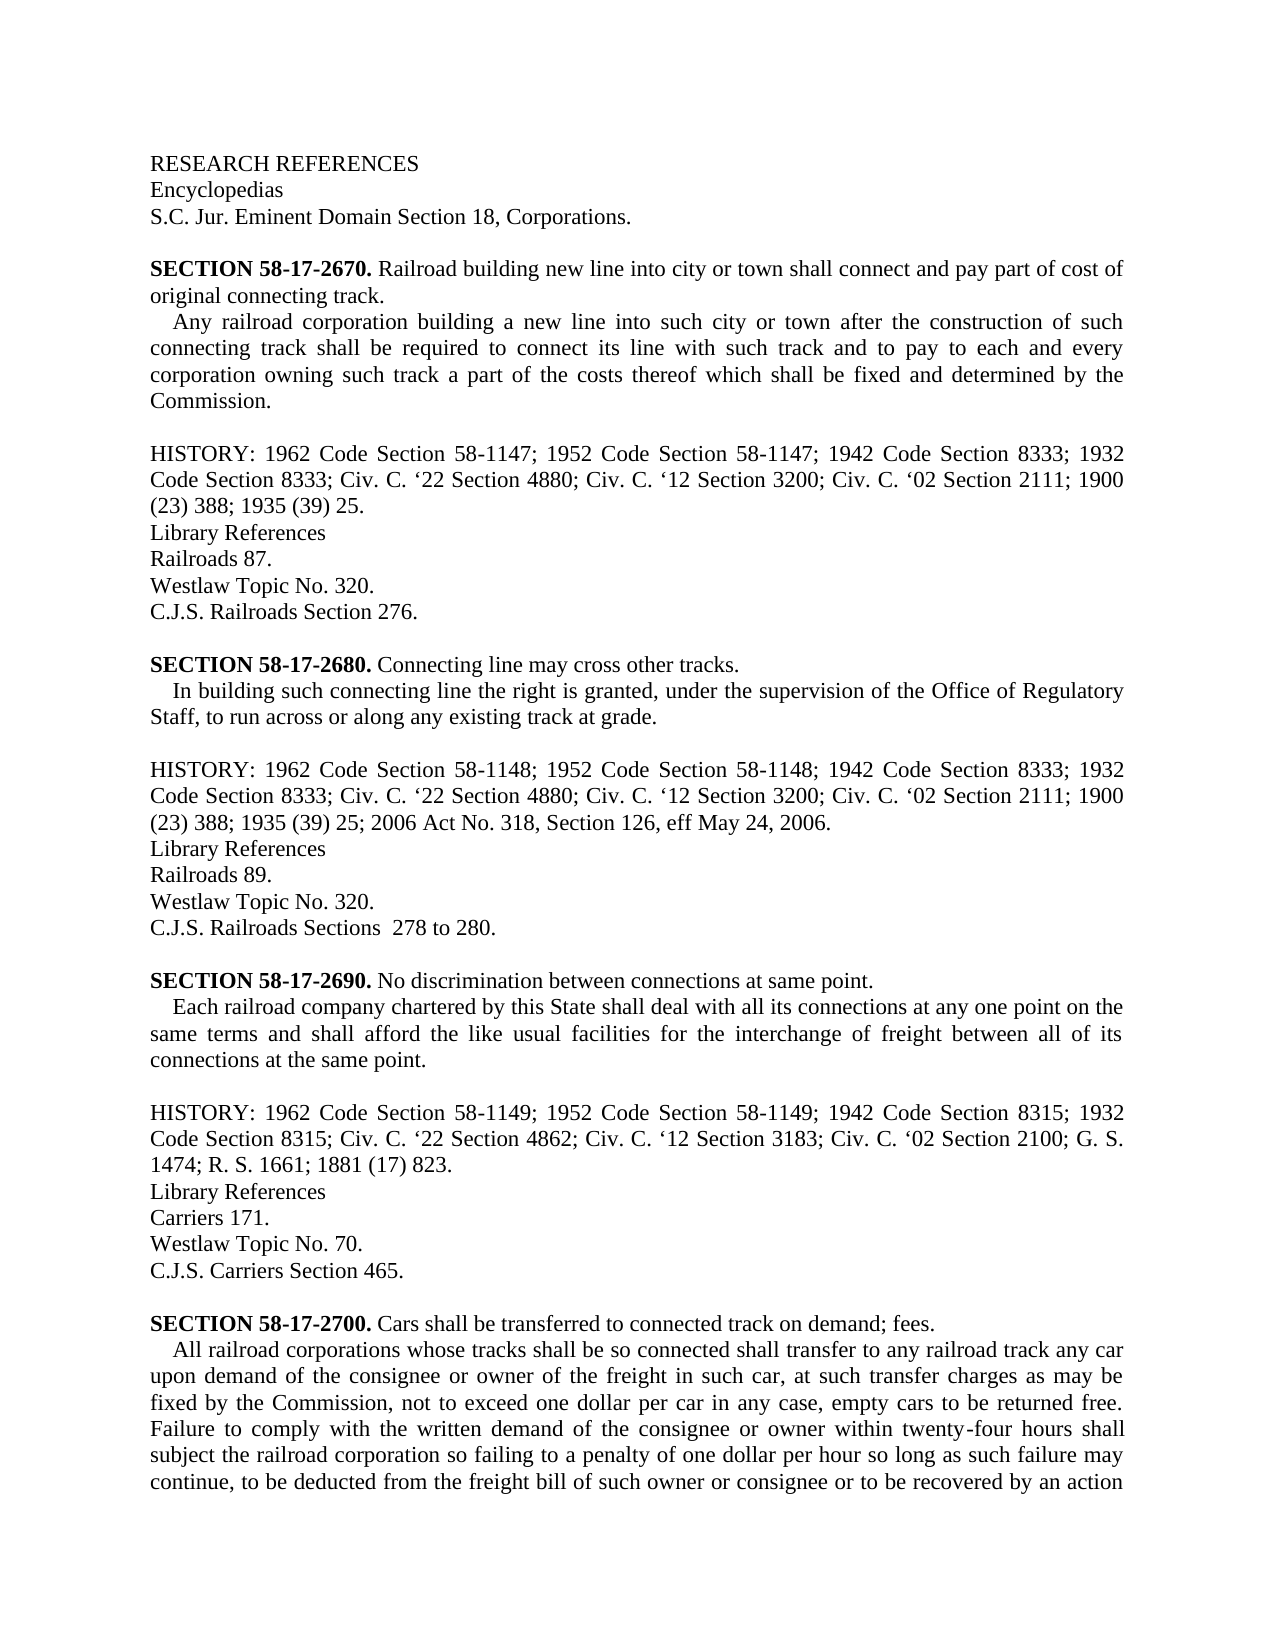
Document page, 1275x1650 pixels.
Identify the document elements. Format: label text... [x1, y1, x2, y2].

text Westlaw Topic No. 70. [150, 1231, 1125, 1257]
text Library References [150, 519, 1125, 545]
text Westlaw Topic No. 320. [150, 572, 1125, 598]
text SECTION 58-17-2700. Cars shall be transferred to connected track on demand; fees. [150, 1309, 1125, 1336]
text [150, 1336, 1125, 1494]
text Library References [150, 835, 1125, 862]
text C.J.S. Carriers Section 465. [150, 1257, 1125, 1283]
text SECTION 58-17-2670. Railroad building new line into city or town shall connect and pay part of cost of original connecting track. [150, 255, 1125, 308]
text In building such connecting line the right is granted, under the supervision of the Office of Regulatory Staff, to run across or along any existing track at grade. [150, 677, 1125, 730]
text HISTORY: 1962 Code Section 58-1148; 1952 Code Section 58-1148; 1942 Code Section 8333; 1932 Code Section 8333; Civ. C. ‘22 Section 4880; Civ. C. ‘12 Section 3200; Civ. C. ‘02 Section 2111; 1900 (23) 388; 1935 (39) 25; 2006 Act No. 318, Section 126, eff May 24, 2006. [150, 756, 1125, 835]
text Encyclopedias [150, 176, 1125, 203]
text Carriers 171. [150, 1204, 1125, 1231]
text Railroads 89. [150, 862, 1125, 888]
text RESEARCH REFERENCES [150, 150, 1125, 176]
text C.J.S. Railroads Section 276. [150, 598, 1125, 624]
text HISTORY: 1962 Code Section 58-1149; 1952 Code Section 58-1149; 1942 Code Section 8315; 1932 Code Section 8315; Civ. C. ‘22 Section 4862; Civ. C. ‘12 Section 3183; Civ. C. ‘02 Section 2100; G. S. 1474; R. S. 1661; 1881 (17) 823. [150, 1099, 1125, 1178]
text Any railroad corporation building a new line into such city or town after the construction of such connecting track shall be required to connect its line with such track and to pay to each and every corporation owning such track a part of the costs thereof which shall be fixed and determined by the Commission. [150, 308, 1125, 413]
text SECTION 58-17-2680. Connecting line may cross other tracks. [150, 651, 1125, 677]
text Westlaw Topic No. 320. [150, 888, 1125, 914]
text Library References [150, 1178, 1125, 1204]
text SECTION 58-17-2690. No discrimination between connections at same point. [150, 967, 1125, 993]
text HISTORY: 1962 Code Section 58-1147; 1952 Code Section 58-1147; 1942 Code Section 8333; 1932 Code Section 8333; Civ. C. ‘22 Section 4880; Civ. C. ‘12 Section 3200; Civ. C. ‘02 Section 2111; 1900 (23) 388; 1935 (39) 25. [150, 440, 1125, 519]
text Railroads 87. [150, 545, 1125, 572]
text Each railroad company chartered by this State shall deal with all its connections at any one point on the same terms and shall afford the like usual facilities for the interchange of freight between all of its connections at the same point. [150, 993, 1125, 1072]
text C.J.S. Railroads Sections 278 to 280. [150, 914, 1125, 941]
text S.C. Jur. Eminent Domain Section 18, Corporations. [150, 203, 1125, 229]
